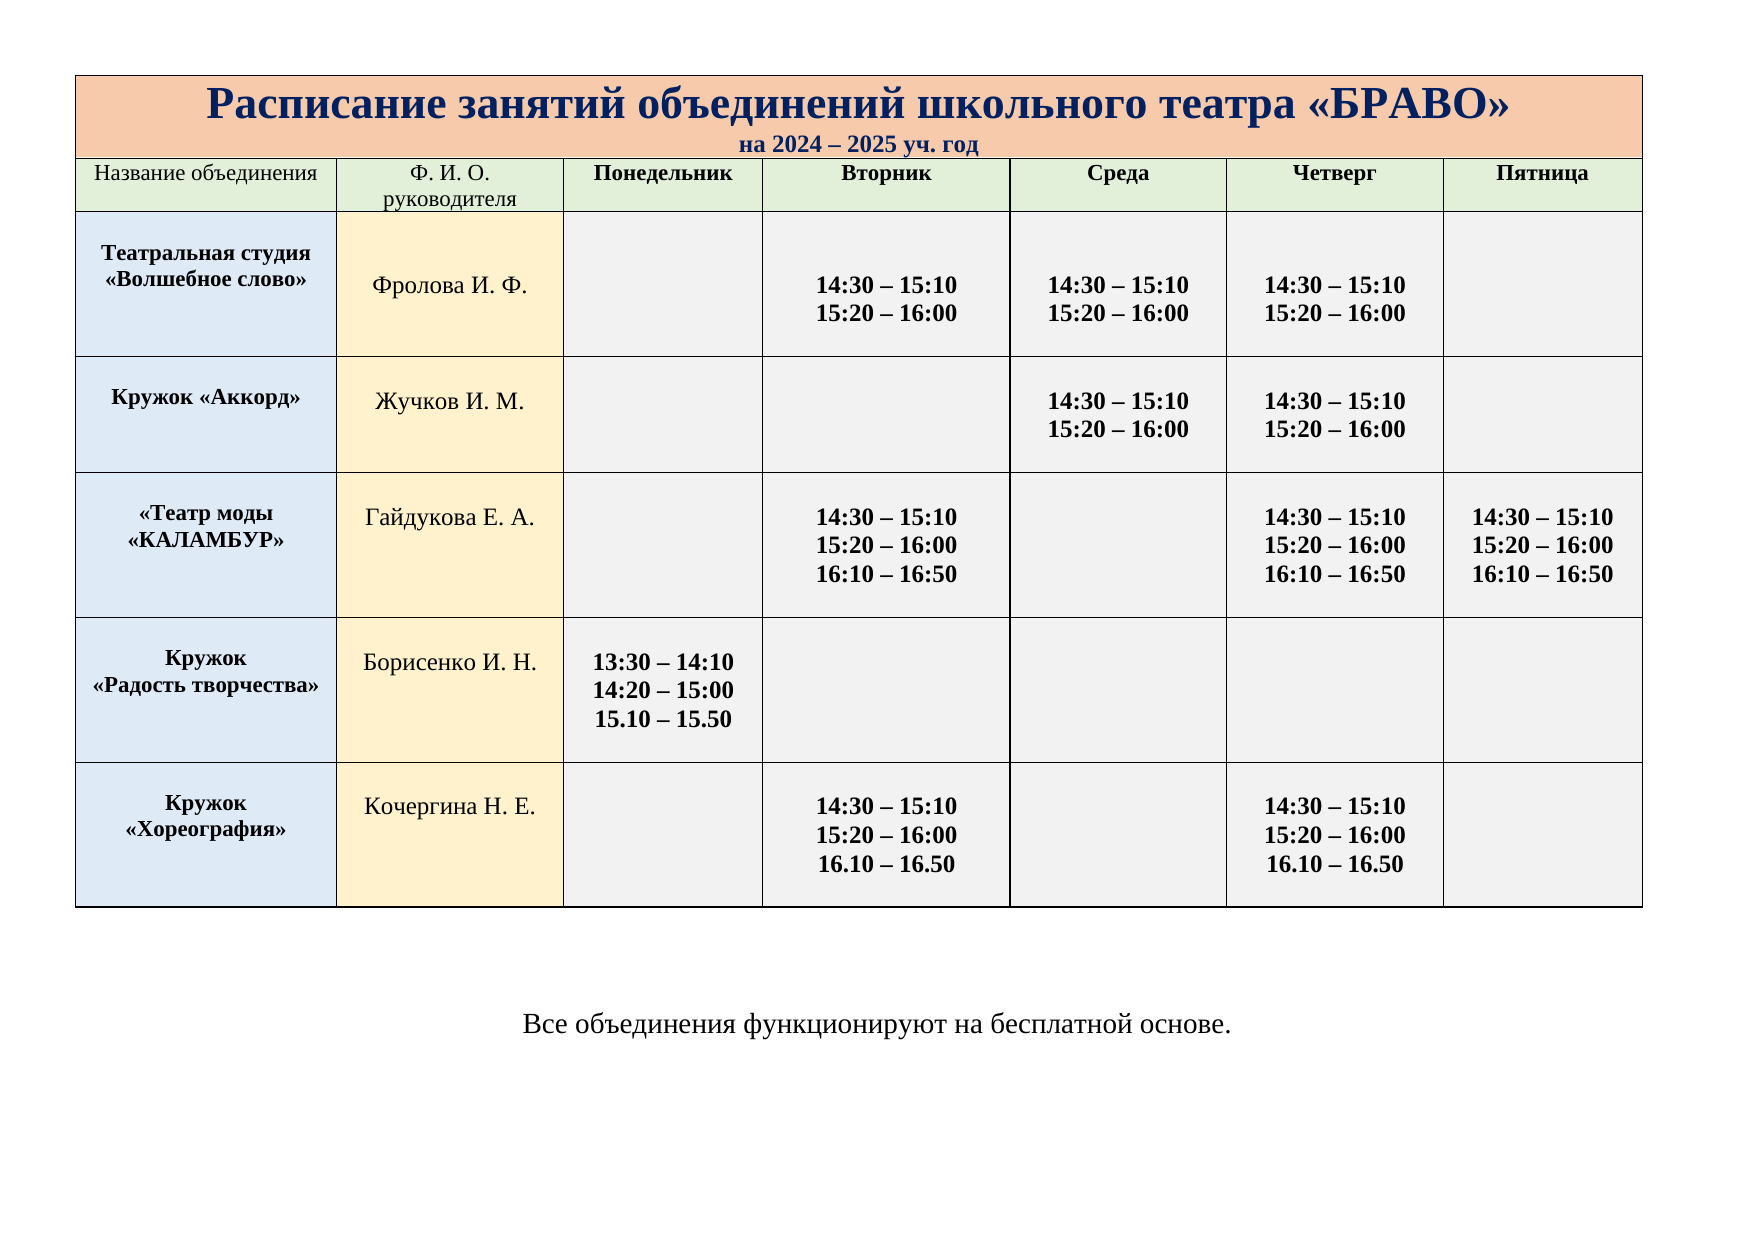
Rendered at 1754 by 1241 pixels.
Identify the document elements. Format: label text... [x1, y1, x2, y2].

table_cell Театральная студия «Волшебное слово» [76, 212, 336, 356]
table_cell Среда [1011, 159, 1226, 211]
table_cell Понедельник [564, 159, 762, 211]
table_cell Кочергина Н. Е. [337, 763, 563, 906]
table_cell 14:30 – 15:10 15:20 – 16:00 16:10 – 16:50 [763, 473, 1009, 617]
table_cell Гайдукова Е. А. [337, 473, 563, 617]
table_cell Жучков И. М. [337, 357, 563, 472]
table_header Расписание занятий объединений школьного театра «БРАВО» на 2024 – 2025 уч. год [76, 76, 1642, 157]
table_cell [1011, 763, 1226, 906]
table_cell 14:30 – 15:10 15:20 – 16:00 16.10 – 16.50 [1227, 763, 1443, 906]
table_cell Борисенко И. Н. [337, 618, 563, 762]
table_cell [1444, 763, 1642, 906]
table_cell Четверг [1227, 159, 1443, 211]
table_cell [564, 763, 762, 906]
table_cell Название объединения [76, 159, 336, 211]
table_cell [763, 618, 1009, 762]
table_cell 14:30 – 15:10 15:20 – 16:00 16:10 – 16:50 [1227, 473, 1443, 617]
table_cell Кружок «Радость творчества» [76, 618, 336, 762]
table_cell [1011, 618, 1226, 762]
table_cell Ф. И. О. руководителя [337, 159, 563, 211]
table_cell 14:30 – 15:10 15:20 – 16:00 16.10 – 16.50 [763, 763, 1009, 906]
table_cell [564, 357, 762, 472]
table_cell [1444, 618, 1642, 762]
table_cell 14:30 – 15:10 15:20 – 16:00 [1227, 212, 1443, 356]
table_cell [763, 357, 1009, 472]
table_cell [1444, 357, 1642, 472]
table_cell [564, 473, 762, 617]
table_cell 14:30 – 15:10 15:20 – 16:00 [1227, 357, 1443, 472]
table_cell [1227, 618, 1443, 762]
table_cell 13:30 – 14:10 14:20 – 15:00 15.10 – 15.50 [564, 618, 762, 762]
table_cell Пятница [1444, 159, 1642, 211]
table_cell 14:30 – 15:10 15:20 – 16:00 16:10 – 16:50 [1444, 473, 1642, 617]
table_cell [1011, 473, 1226, 617]
table_cell Кружок «Хореография» [76, 763, 336, 906]
table_cell Кружок «Аккорд» [76, 357, 336, 472]
table_cell 14:30 – 15:10 15:20 – 16:00 [1011, 357, 1226, 472]
table_cell 14:30 – 15:10 15:20 – 16:00 [1011, 212, 1226, 356]
table_cell Фролова И. Ф. [337, 212, 563, 356]
table_cell Вторник [763, 159, 1009, 211]
table_cell «Театр моды «КАЛАМБУР» [76, 473, 336, 617]
table_cell 14:30 – 15:10 15:20 – 16:00 [763, 212, 1009, 356]
text Все объединения функционируют на бесплатной основе. [75, 1006, 1679, 1039]
table_cell [1444, 212, 1642, 356]
table_cell [564, 212, 762, 356]
